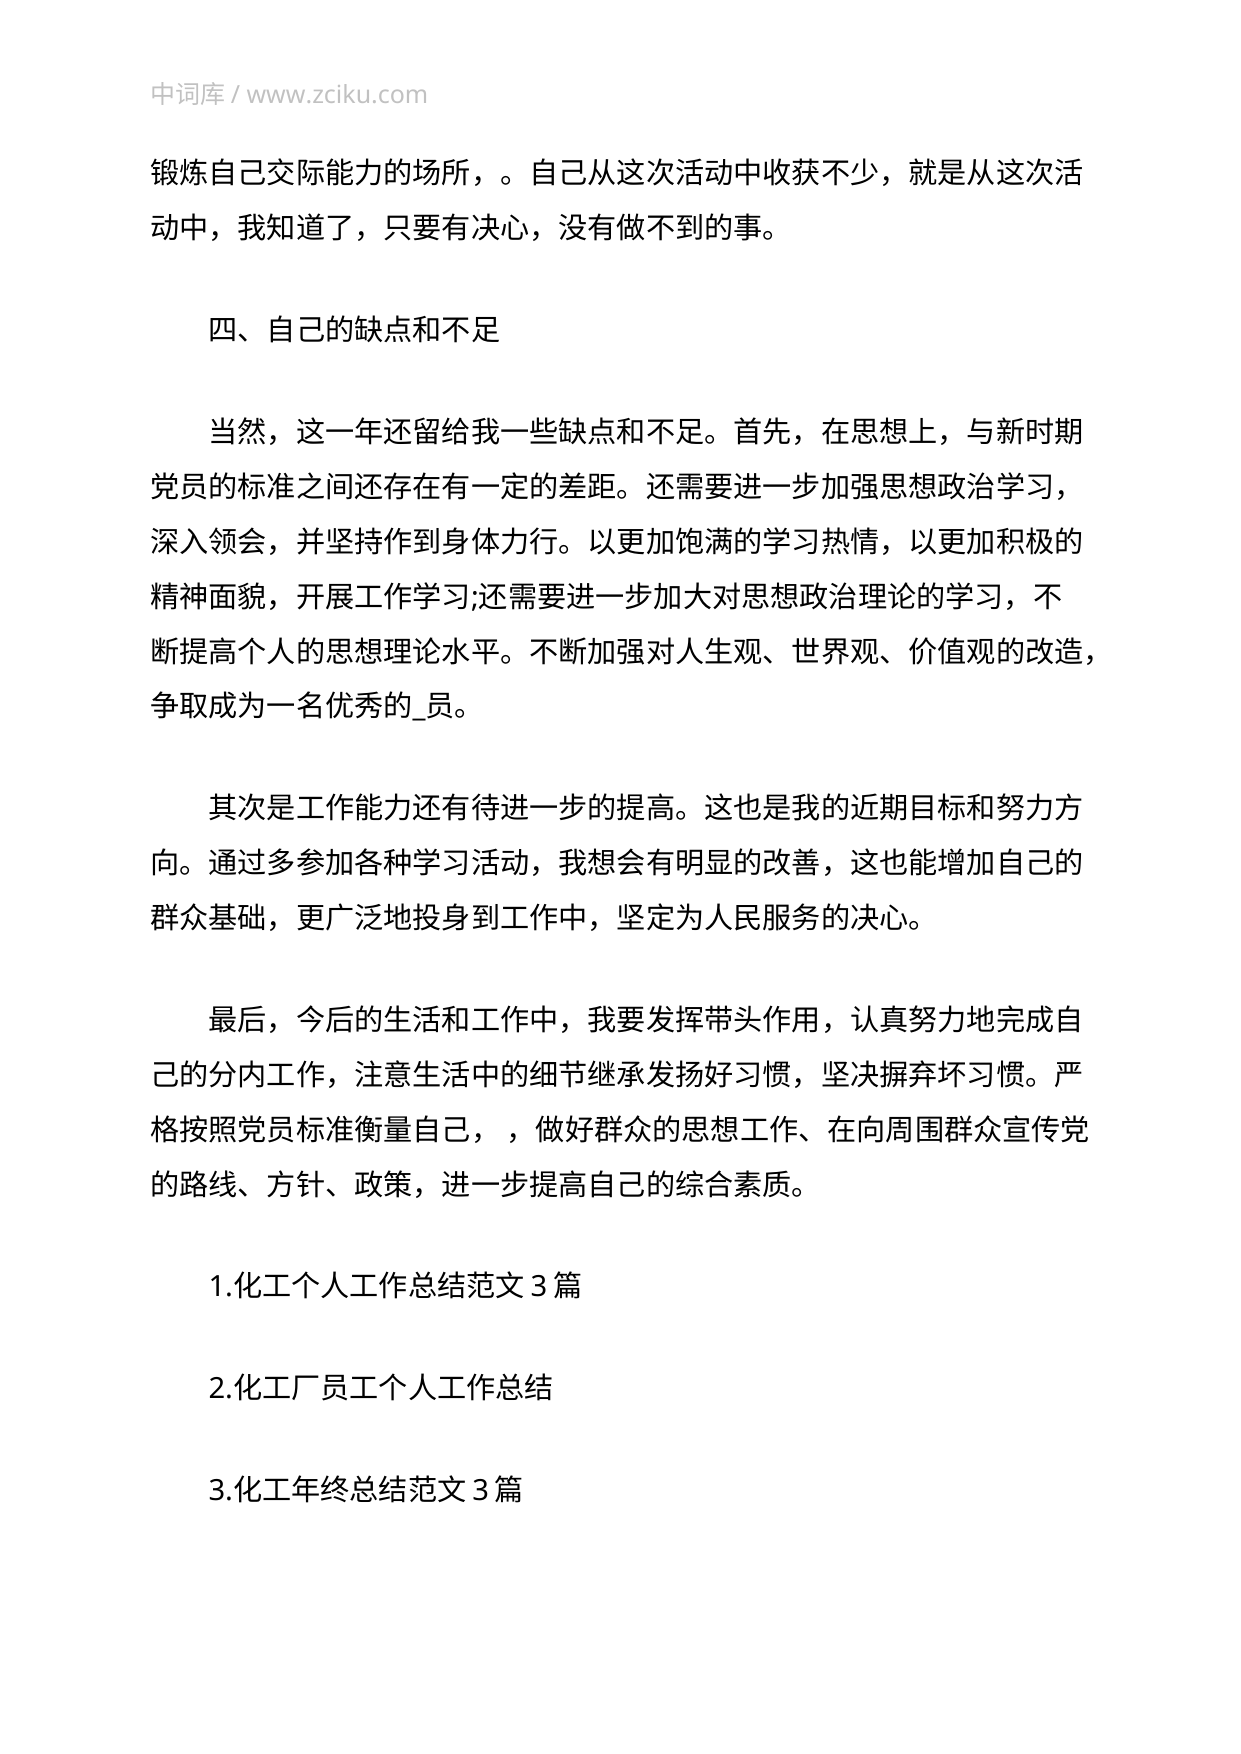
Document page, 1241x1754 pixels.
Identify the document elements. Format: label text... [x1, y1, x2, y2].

text 1.化工个人工作总结范文3篇 [150, 1263, 1090, 1305]
text 3.化工年终总结范文3篇 [150, 1467, 1090, 1509]
text 其次是工作能力还有待进一步的提高。这也是我的近期目标和努力方向。通过多参加各种学习活动，我想会有明显的改善，这也能增加自己的群众基础，更广泛地投身到工作中，坚定为人民服务的决心。 [150, 785, 1090, 937]
text 四、自己的缺点和不足 [150, 307, 1090, 349]
text 当然，这一年还留给我一些缺点和不足。首先，在思想上，与新时期党员的标准之间还存在有一定的差距。还需要进一步加强思想政治学习，深入领会，并坚持作到身体力行。以更加饱满的学习热情，以更加积极的精神面貌，开展工作学习;还需要进一步加大对思想政治理论的学习，不断提高个人的思想理论水平。不断加强对人生观、世界观、价值观的改造，争取成为一名优秀的_员。 [150, 408, 1090, 725]
text 最后，今后的生活和工作中，我要发挥带头作用，认真努力地完成自己的分内工作，注意生活中的细节继承发扬好习惯，坚决摒弃坏习惯。严格按照党员标准衡量自己， ，做好群众的思想工作、在向周围群众宣传党的路线、方针、政策，进一步提高自己的综合素质。 [150, 997, 1090, 1203]
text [150, 150, 1090, 247]
text 2.化工厂员工个人工作总结 [150, 1365, 1090, 1407]
